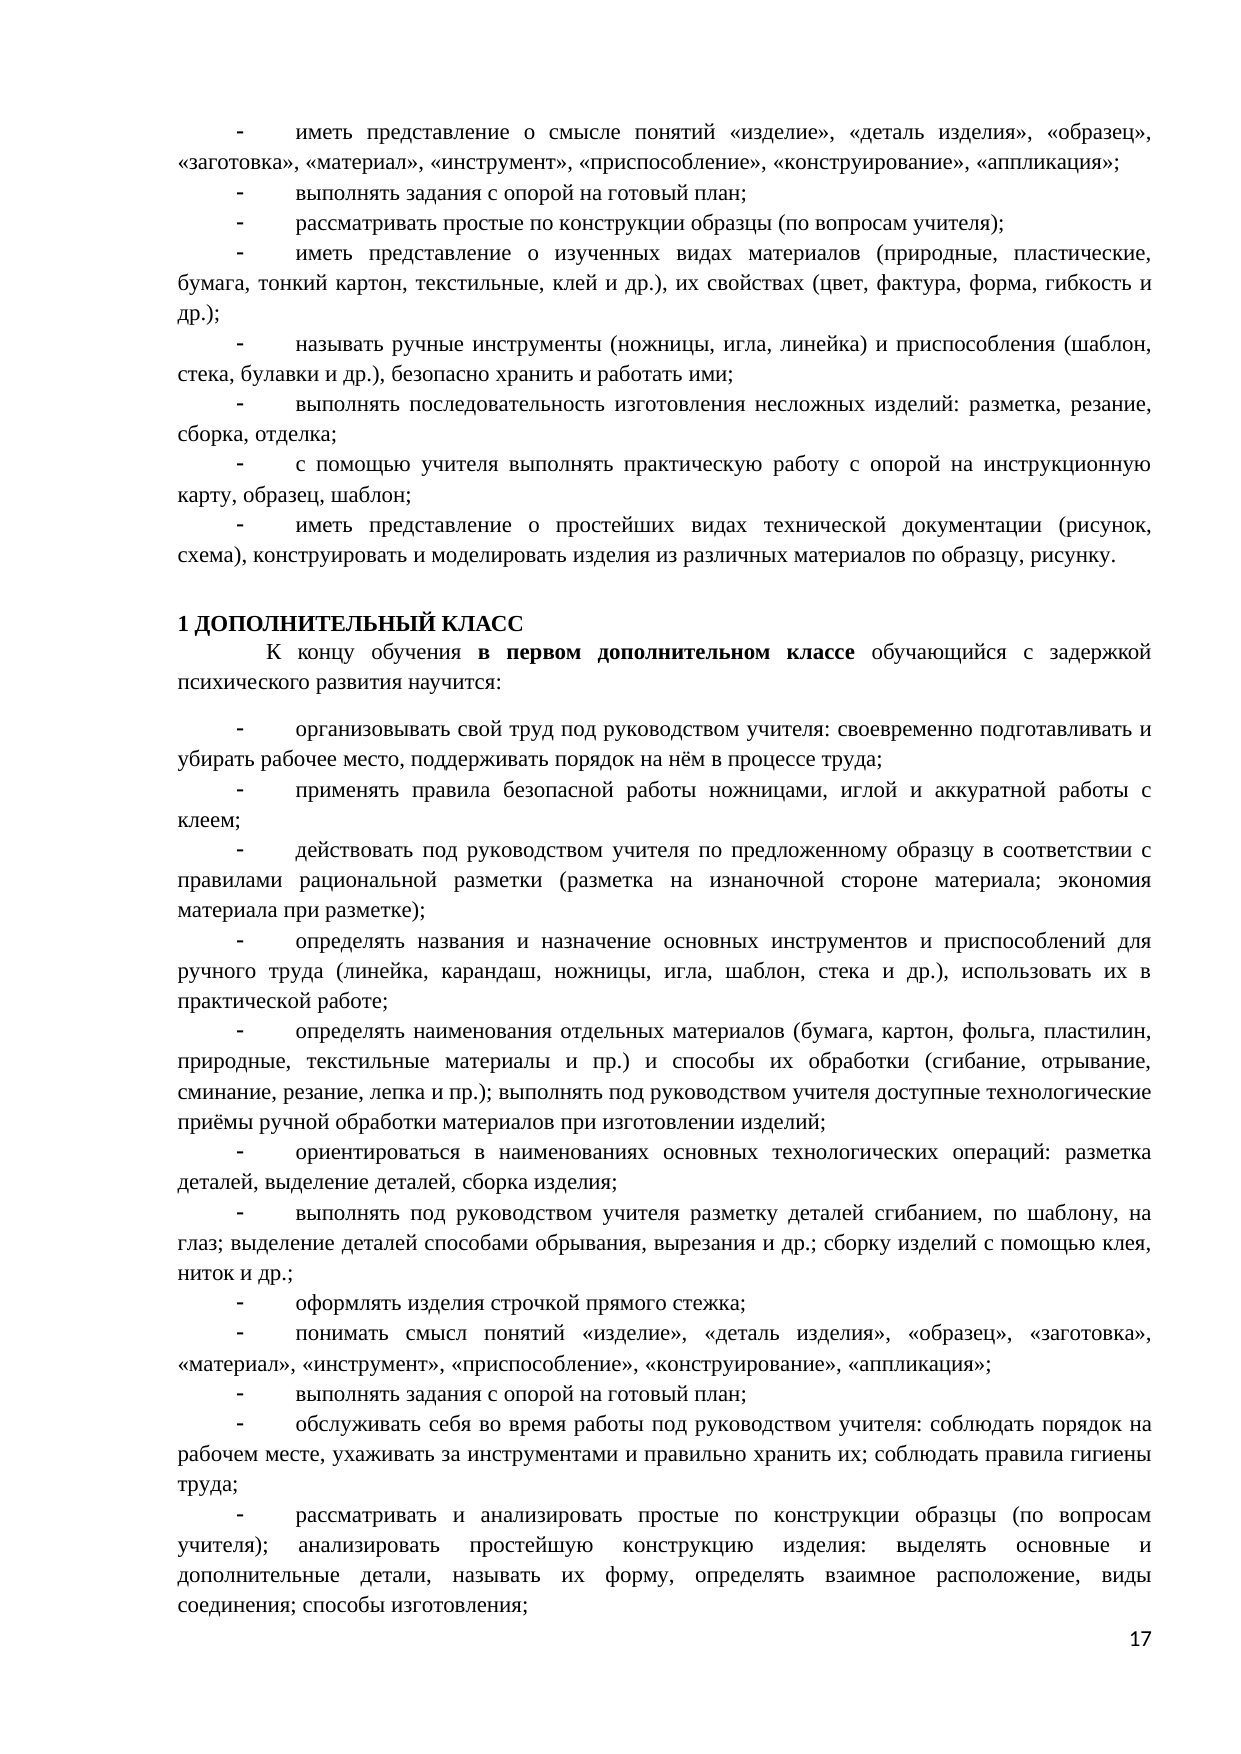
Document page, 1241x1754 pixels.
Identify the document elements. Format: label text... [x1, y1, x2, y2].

list выполнять задания с опорой на готовый план; [177, 178, 1152, 205]
list с помощью учителя выполнять практическую работу с опорой на инструкционную карту, образец, шаблон; [177, 450, 1152, 507]
subtitle 1 ДОПОЛНИТЕЛЬНЫЙ КЛАСС [177, 610, 1152, 636]
list применять правила безопасной работы ножницами, иглой и аккуратной работы с клеем; [177, 776, 1152, 832]
list выполнять последовательность изготовления несложных изделий: разметка, резание, сборка, отделка; [177, 390, 1152, 447]
list иметь представление о изученных видах материалов (природные, пластические, бумага, тонкий картон, текстильные, клей и др.), их свойствах (цвет, фактура, форма, гибкость и др.); [177, 239, 1152, 326]
list организовывать свой труд под руководством учителя: своевременно подготавливать и убирать рабочее место, поддерживать порядок на нём в процессе труда; [177, 715, 1152, 772]
list понимать смысл понятий «изделие», «деталь изделия», «образец», «заготовка», «материал», «инструмент», «приспособление», «конструирование», «аппликация»; [177, 1319, 1152, 1376]
text К концу обучения в первом дополнительном классе обучающийся с задержкой психического развития научится: [177, 638, 1152, 695]
list определять названия и назначение основных инструментов и приспособлений для ручного труда (линейка, карандаш, ножницы, игла, шаблон, стека и др.), использовать их в практической работе; [177, 927, 1152, 1013]
list выполнять задания с опорой на готовый план; [177, 1380, 1152, 1406]
list выполнять под руководством учителя разметку деталей сгибанием, по шаблону, на глаз; выделение деталей способами обрывания, вырезания и др.; сборку изделий с помощью клея, ниток и др.; [177, 1199, 1152, 1285]
list рассматривать простые по конструкции образцы (по вопросам учителя); [177, 209, 1152, 235]
list рассматривать и анализировать простые по конструкции образцы (по вопросам учителя); анализировать простейшую конструкцию изделия: выделять основные и дополнительные детали, называть их форму, определять взаимное расположение, виды соединения; способы изготовления; [177, 1501, 1152, 1618]
list иметь представление о простейших видах технической документации (рисунок, схема), конструировать и моделировать изделия из различных материалов по образцу, рисунку. [177, 511, 1152, 567]
list ориентироваться в наименованиях основных технологических операций: разметка деталей, выделение деталей, сборка изделия; [177, 1138, 1152, 1195]
list определять наименования отдельных материалов (бумага, картон, фольга, пластилин, природные, текстильные материалы и пр.) и способы их обработки (сгибание, отрывание, сминание, резание, лепка и пр.); выполнять под руководством учителя доступные технологические приёмы ручной обработки материалов при изготовлении изделий; [177, 1017, 1152, 1134]
list иметь представление о смысле понятий «изделие», «деталь изделия», «образец», «заготовка», «материал», «инструмент», «приспособление», «конструирование», «аппликация»; [177, 118, 1152, 175]
list оформлять изделия строчкой прямого стежка; [177, 1289, 1152, 1316]
list называть ручные инструменты (ножницы, игла, линейка) и приспособления (шаблон, стека, булавки и др.), безопасно хранить и работать ими; [177, 329, 1152, 386]
list действовать под руководством учителя по предложенному образцу в соответствии с правилами рациональной разметки (разметка на изнаночной стороне материала; экономия материала при разметке); [177, 836, 1152, 923]
list обслуживать себя во время работы под руководством учителя: соблюдать порядок на рабочем месте, ухаживать за инструментами и правильно хранить их; соблюдать правила гигиены труда; [177, 1410, 1152, 1497]
